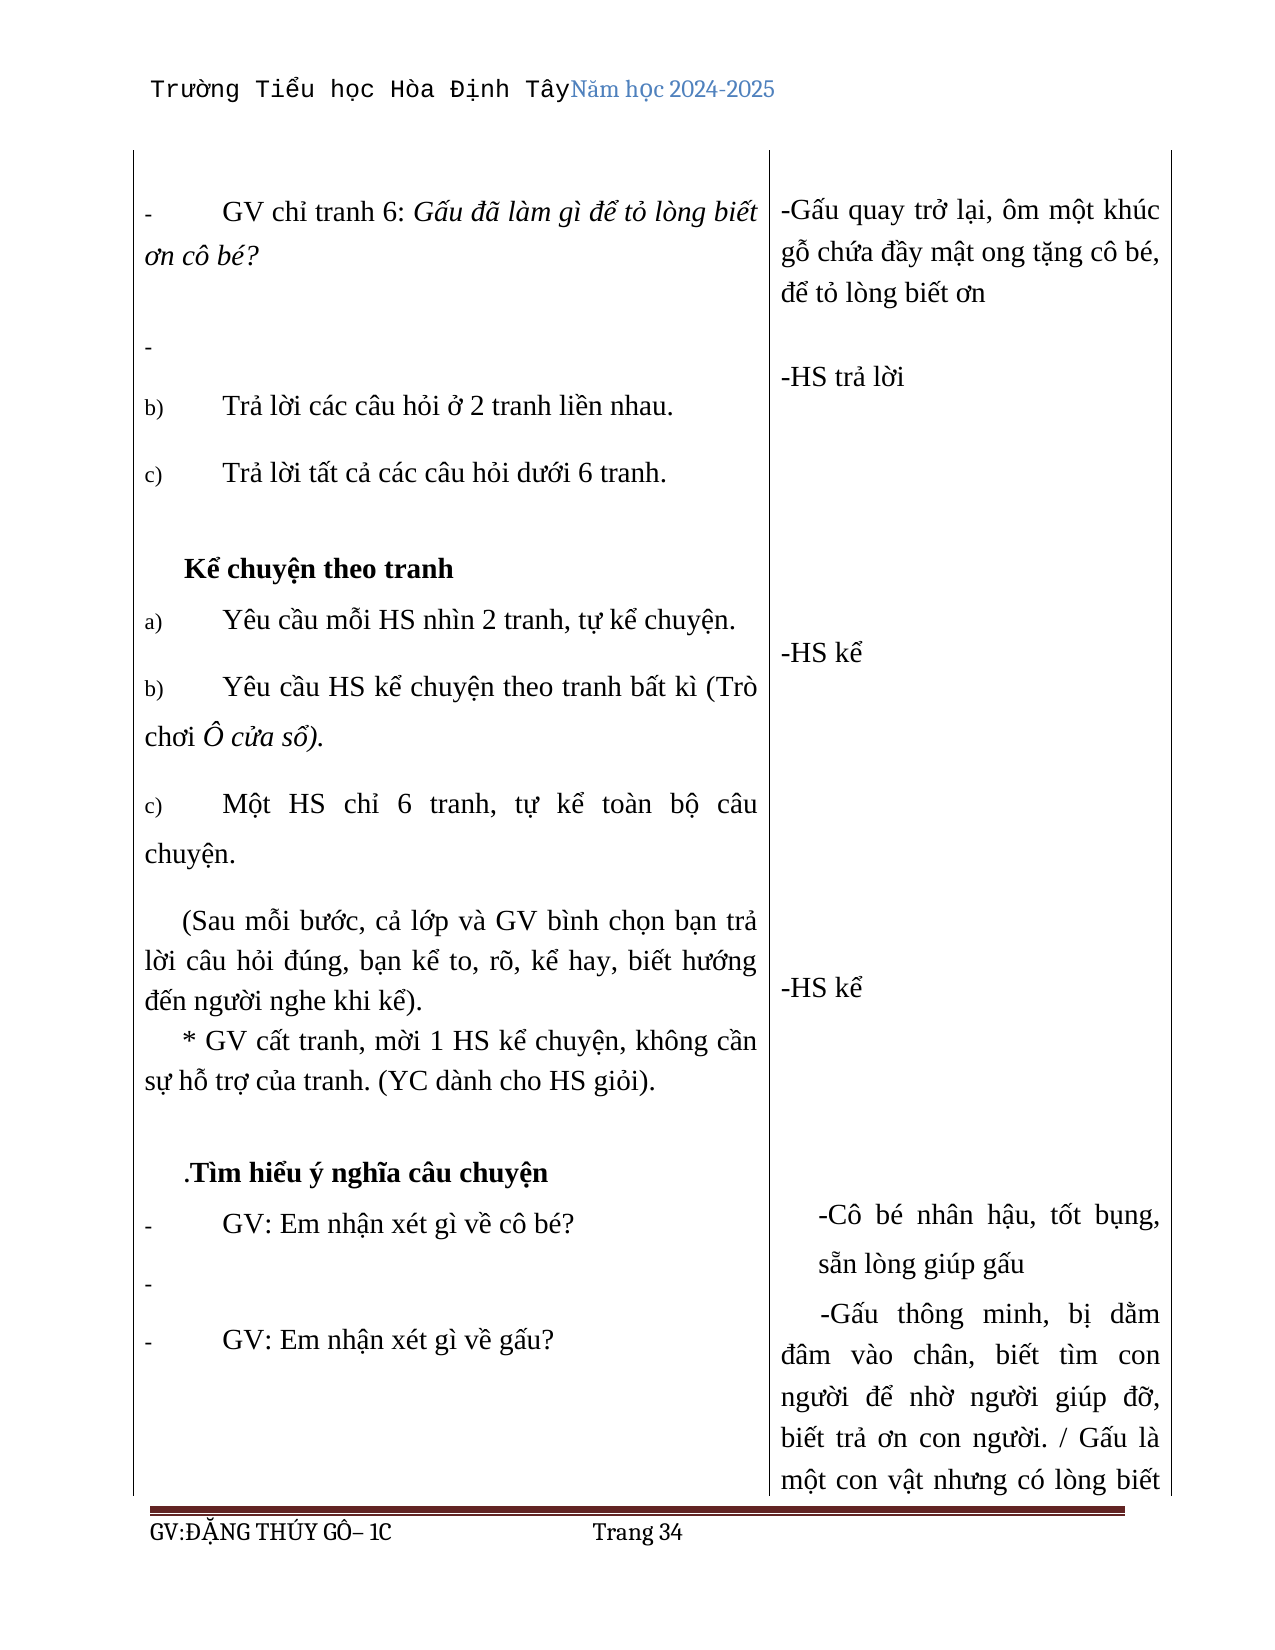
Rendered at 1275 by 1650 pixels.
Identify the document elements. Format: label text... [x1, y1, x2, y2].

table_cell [770, 150, 1171, 551]
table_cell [134, 1155, 769, 1496]
table_cell Kể chuyện theo tranh Yêu cầu mỗi HS nhìn 2 tranh, tự kể chuyện. Yêu cầu HS kể chuyện theo tranh bất kì (Trò chơi Ô cửa sổ). Một HS chỉ 6 tranh, tự kể toàn bộ câu chuyện. (Sau mỗi bước, cả lớp và GV bình chọn bạn trả lời câu hỏi đúng, bạn kể to, rõ, kể hay, biết hướng đến người nghe khi kể). * GV cất tranh, mời 1 HS kể chuyện, không cần sự hỗ trợ của tranh. (YC dành cho HS giỏi). [134, 551, 769, 1155]
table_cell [134, 150, 769, 551]
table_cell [770, 1155, 1171, 1496]
table_cell -HS kể -HS kể [770, 551, 1171, 1155]
